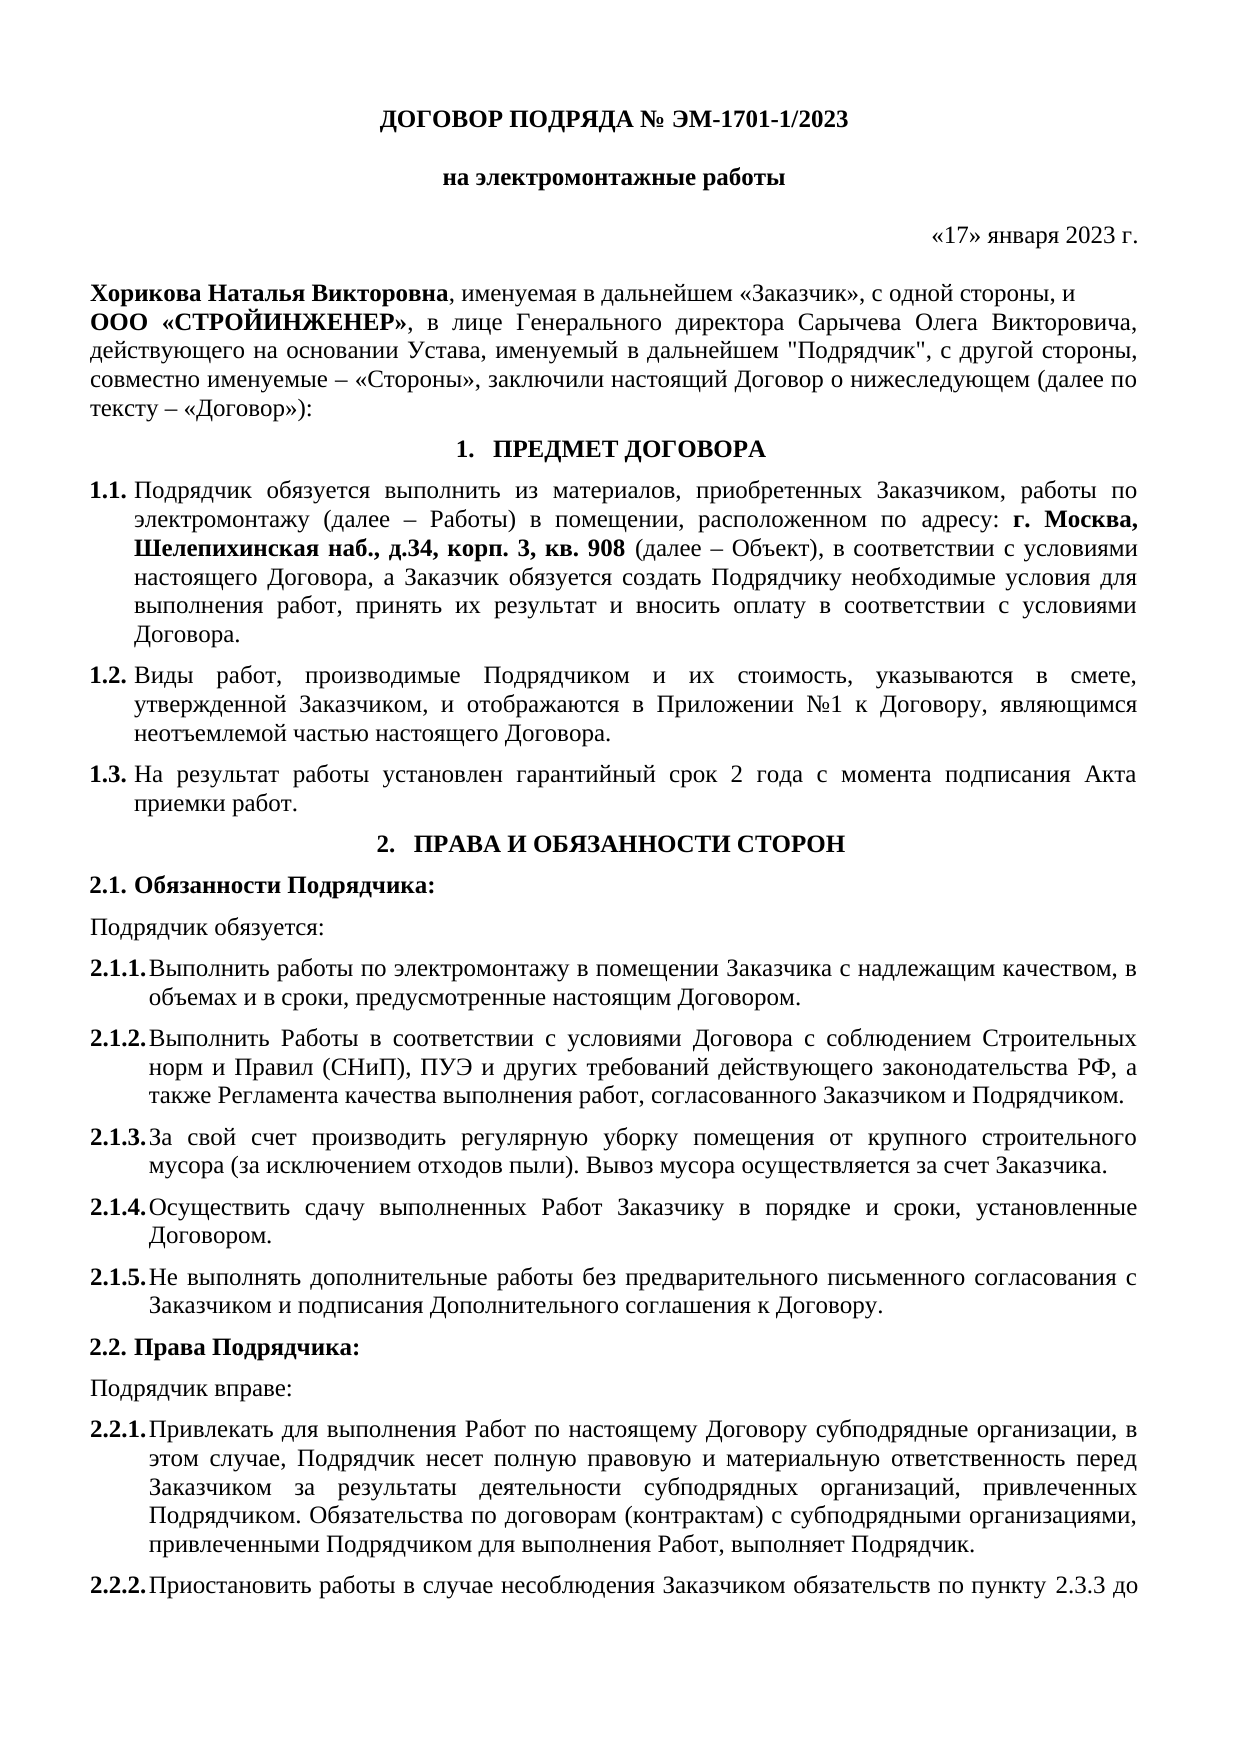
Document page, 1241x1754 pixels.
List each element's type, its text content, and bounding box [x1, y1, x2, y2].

list ПРЕДМЕТ ДОГОВОРА [90, 434, 1138, 463]
list Осуществить сдачу выполненных Работ Заказчику в порядке и сроки, установленные Договором. [90, 1192, 1138, 1249]
text ДОГОВОР ПОДРЯДА № ЭМ-1701-1/2023 [90, 104, 1138, 133]
list Виды работ, производимые Подрядчиком и их стоимость, указываются в смете, утвержденной Заказчиком, и отображаются в Приложении №1 к Договору, являющимся неотъемлемой частью настоящего Договора. [89, 660, 1138, 747]
text ООО «СТРОЙИНЖЕНЕР», в лице Генерального директора Сарычева Олега Викторовича, действующего на основании Устава, именуемый в дальнейшем "Подрядчик", с другой стороны, совместно именуемые – «Стороны», заключили настоящий Договор о нижеследующем (далее по тексту – «Договор»): [90, 307, 1138, 422]
list Привлекать для выполнения Работ по настоящему Договору субподрядные организации, в этом случае, Подрядчик несет полную правовую и материальную ответственность перед Заказчиком за результаты деятельности субподрядных организаций, привлеченных Подрядчиком. Обязательства по договорам (контрактам) с субподрядными организациями, привлеченными Подрядчиком для выполнения Работ, выполняет Подрядчик. [90, 1414, 1138, 1558]
text Хорикова Наталья Викторовна, именуемая в дальнейшем «Заказчик», с одной стороны, и [90, 278, 1138, 307]
list За свой счет производить регулярную уборку помещения от крупного строительного мусора (за исключением отходов пыли). Вывоз мусора осуществляется за счет Заказчика. [90, 1122, 1138, 1179]
list Выполнить работы по электромонтажу в помещении Заказчика с надлежащим качеством, в объемах и в сроки, предусмотренные настоящим Договором. [90, 953, 1138, 1010]
list Обязанности Подрядчика: [89, 870, 1138, 899]
list ПРАВА И ОБЯЗАННОСТИ СТОРОН [90, 829, 1138, 858]
list Права Подрядчика: [89, 1332, 1138, 1360]
list Не выполнять дополнительные работы без предварительного письменного согласования с Заказчиком и подписания Дополнительного соглашения к Договору. [90, 1262, 1138, 1319]
list Подрядчик обязуется выполнить из материалов, приобретенных Заказчиком, работы по электромонтажу (далее – Работы) в помещении, расположенном по адресу: г. Москва, Шелепихинская наб., д.34, корп. 3, кв. 908 (далее – Объект), в соответствии с условиями настоящего Договора, а Заказчик обязуется создать Подрядчику необходимые условия для выполнения работ, принять их результат и вносить оплату в соответствии с условиями Договора. [89, 475, 1138, 648]
text «17» января 2023 г. [90, 220, 1138, 249]
list На результат работы установлен гарантийный срок 2 года с момента подписания Акта приемки работ. [89, 759, 1138, 817]
text на электромонтажные работы [90, 162, 1138, 191]
list Выполнить Работы в соответствии с условиями Договора с соблюдением Строительных норм и Правил (СНиП), ПУЭ и других требований действующего законодательства РФ, а также Регламента качества выполнения работ, согласованного Заказчиком и Подрядчиком. [90, 1023, 1138, 1109]
text Подрядчик вправе: [90, 1373, 1138, 1402]
text Подрядчик обязуется: [90, 912, 1138, 940]
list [90, 1570, 1138, 1599]
